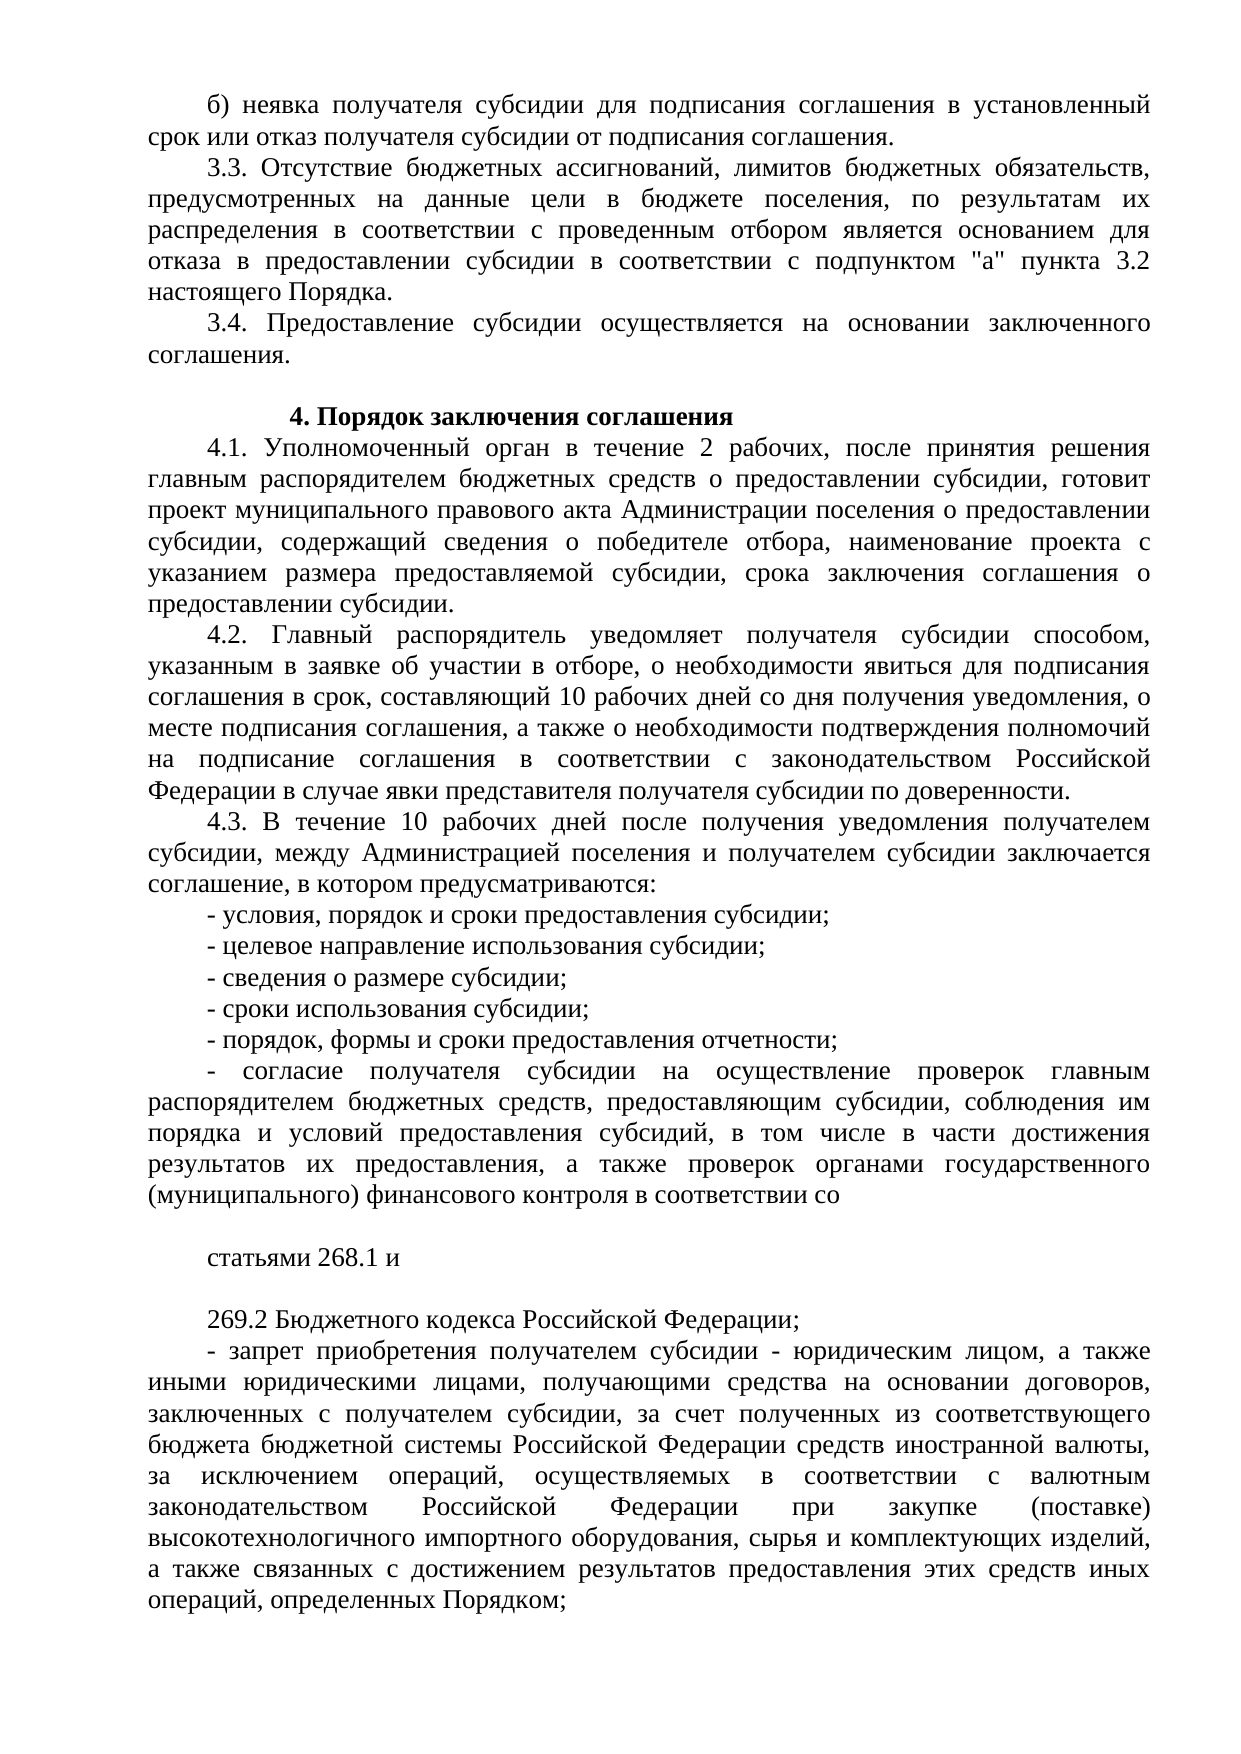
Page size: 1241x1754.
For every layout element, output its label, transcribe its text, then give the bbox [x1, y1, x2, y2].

text 4.2. Главный распорядитель уведомляет получателя субсидии способом, указанным в заявке об участии в отборе, о необходимости явиться для подписания соглашения в срок, составляющий 10 рабочих дней со дня получения уведомления, о месте подписания соглашения, а также о необходимости подтверждения полномочий на подписание соглашения в соответствии с законодательством Российской Федерации в случае явки представителя получателя субсидии по доверенности. [148, 618, 1152, 805]
text - целевое направление использования субсидии; [148, 929, 1152, 961]
text 4.1. Уполномоченный орган в течение 2 рабочих, после принятия решения главным распорядителем бюджетных средств о предоставлении субсидии, готовит проект муниципального правового акта Администрации поселения о предоставлении субсидии, содержащий сведения о победителе отбора, наименование проекта с указанием размера предоставляемой субсидии, срока заключения соглашения о предоставлении субсидии. [148, 431, 1152, 618]
text б) неявка получателя субсидии для подписания соглашения в установленный срок или отказ получателя субсидии от подписания соглашения. [148, 88, 1152, 151]
text 4. Порядок заключения соглашения [148, 400, 1152, 431]
text - сведения о размере субсидии; [148, 961, 1152, 992]
text - сроки использования субсидии; [148, 992, 1152, 1023]
text - условия, порядок и сроки предоставления субсидии; [148, 898, 1152, 929]
text - порядок, формы и сроки предоставления отчетности; [148, 1023, 1152, 1054]
text - согласие получателя субсидии на осуществление проверок главным распорядителем бюджетных средств, предоставляющим субсидии, соблюдения им порядка и условий предоставления субсидий, в том числе в части достижения результатов их предоставления, а также проверок органами государственного (муниципального) финансового контроля в соответствии со [148, 1054, 1152, 1210]
text 269.2 Бюджетного кодекса Российской Федерации; [148, 1303, 1152, 1334]
text 3.3. Отсутствие бюджетных ассигнований, лимитов бюджетных обязательств, предусмотренных на данные цели в бюджете поселения, по результатам их распределения в соответствии с проведенным отбором является основанием для отказа в предоставлении субсидии в соответствии с подпунктом "а" пункта 3.2 настоящего Порядка. [148, 151, 1152, 307]
text - запрет приобретения получателем субсидии - юридическим лицом, а также иными юридическими лицами, получающими средства на основании договоров, заключенных с получателем субсидии, за счет полученных из соответствующего бюджета бюджетной системы Российской Федерации средств иностранной валюты, за исключением операций, осуществляемых в соответствии с валютным законодательством Российской Федерации при закупке (поставке) высокотехнологичного импортного оборудования, сырья и комплектующих изделий, а также связанных с достижением результатов предоставления этих средств иных операций, определенных Порядком; [148, 1334, 1152, 1615]
text 4.3. В течение 10 рабочих дней после получения уведомления получателем субсидии, между Администрацией поселения и получателем субсидии заключается соглашение, в котором предусматриваются: [148, 805, 1152, 898]
text 3.4. Предоставление субсидии осуществляется на основании заключенного соглашения. [148, 307, 1152, 369]
text статьями 268.1 и [148, 1241, 1152, 1272]
